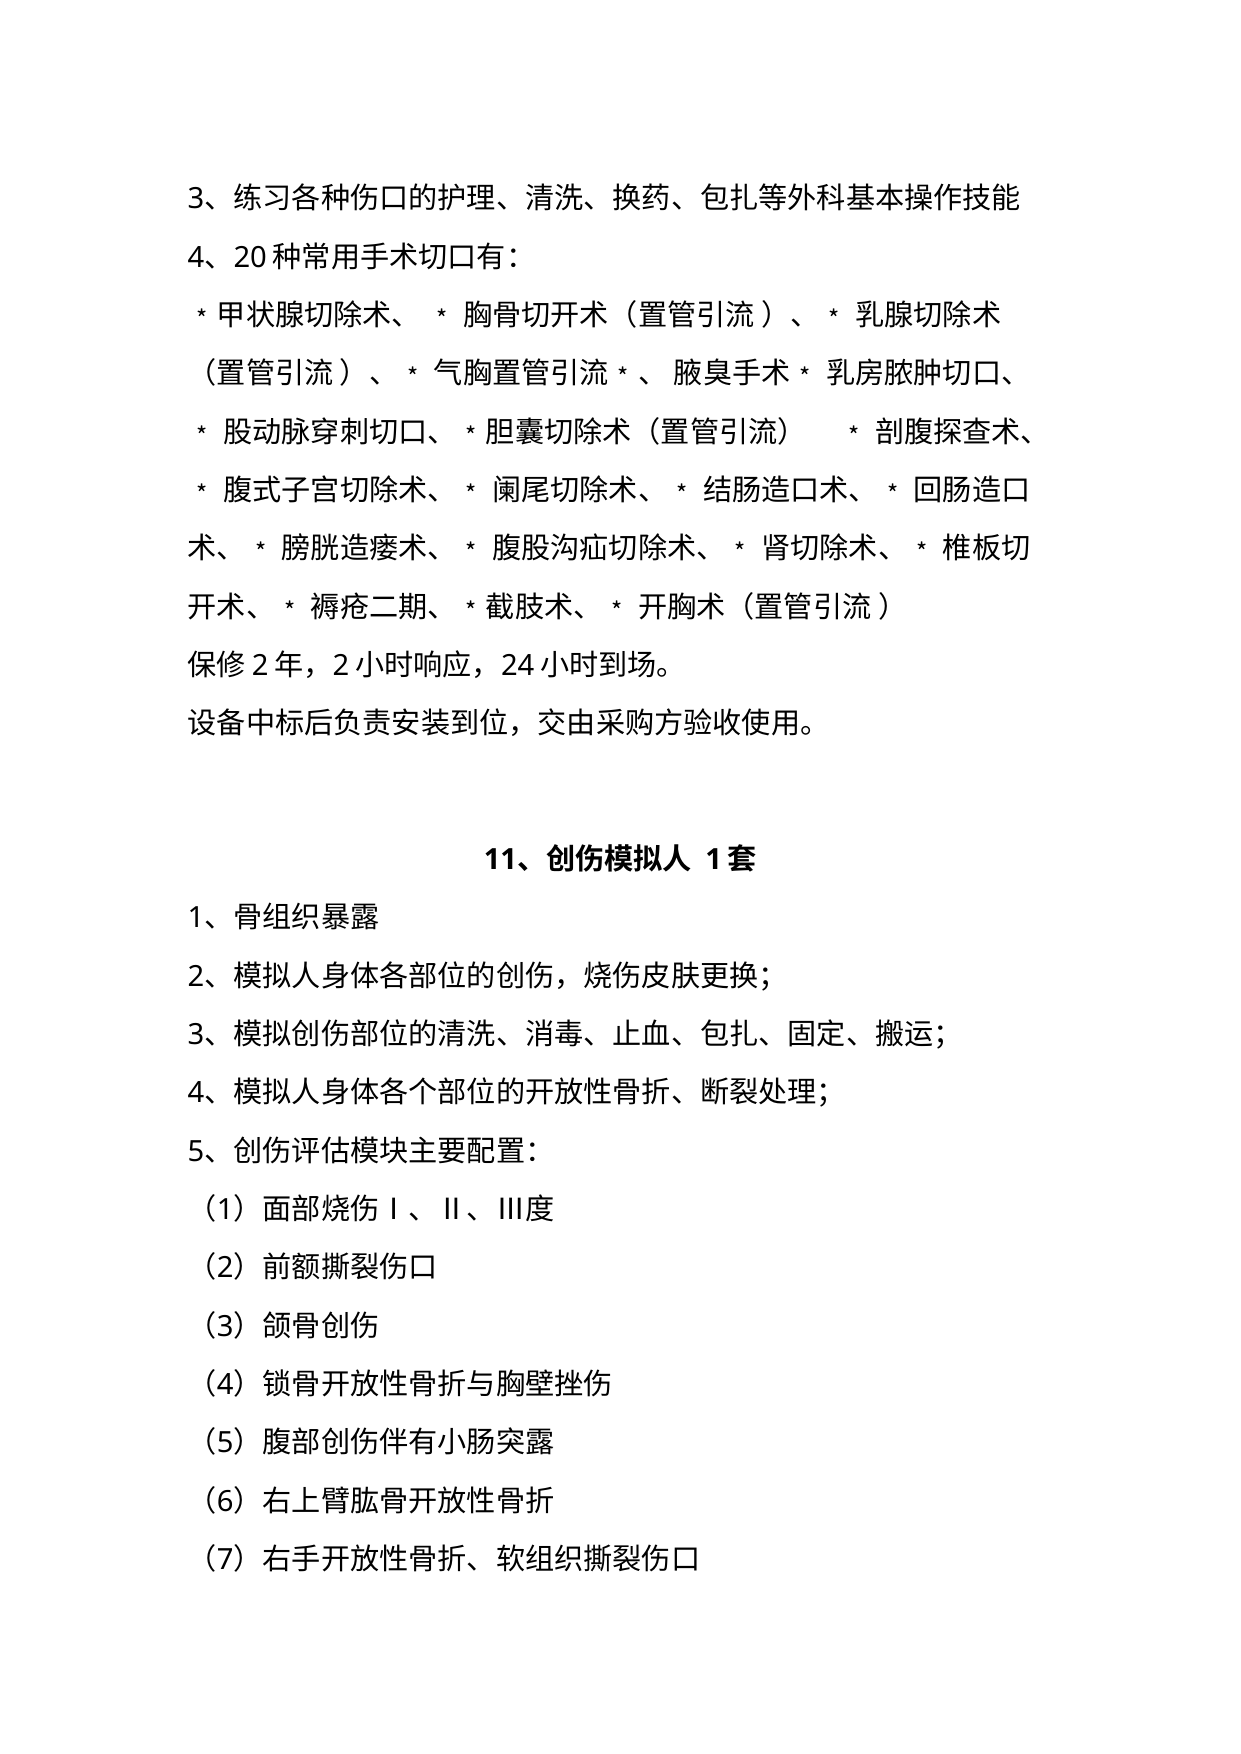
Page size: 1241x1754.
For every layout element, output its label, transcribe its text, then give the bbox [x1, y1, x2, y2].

text 设备中标后负责安装到位，交由采购方验收使用。 [187, 687, 1053, 745]
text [187, 881, 1053, 1581]
text ﹡甲状腺切除术、 ﹡ 胸骨切开术（置管引流 ）、﹡ 乳腺切除术（置管引流 ）、﹡ 气胸置管引流﹡、 腋臭手术﹡ 乳房脓肿切口、﹡ 股动脉穿刺切口、﹡胆囊切除术（置管引流） ﹡ 剖腹探查术、﹡ 腹式子宫切除术、﹡ 阑尾切除术、﹡ 结肠造口术、﹡ 回肠造口术、﹡ 膀胱造瘘术、﹡ 腹股沟疝切除术、﹡ 肾切除术、﹡ 椎板切开术、﹡ 褥疮二期、﹡截肢术、﹡ 开胸术（置管引流 ） [187, 279, 1053, 629]
text 4、20种常用手术切口有： [187, 220, 1053, 279]
text 3、练习各种伤口的护理、清洗、换药、包扎等外科基本操作技能 [187, 162, 1053, 220]
text 11、创伤模拟人 1套 [187, 823, 1053, 881]
text 保修2年，2小时响应，24小时到场。 [187, 629, 1053, 687]
